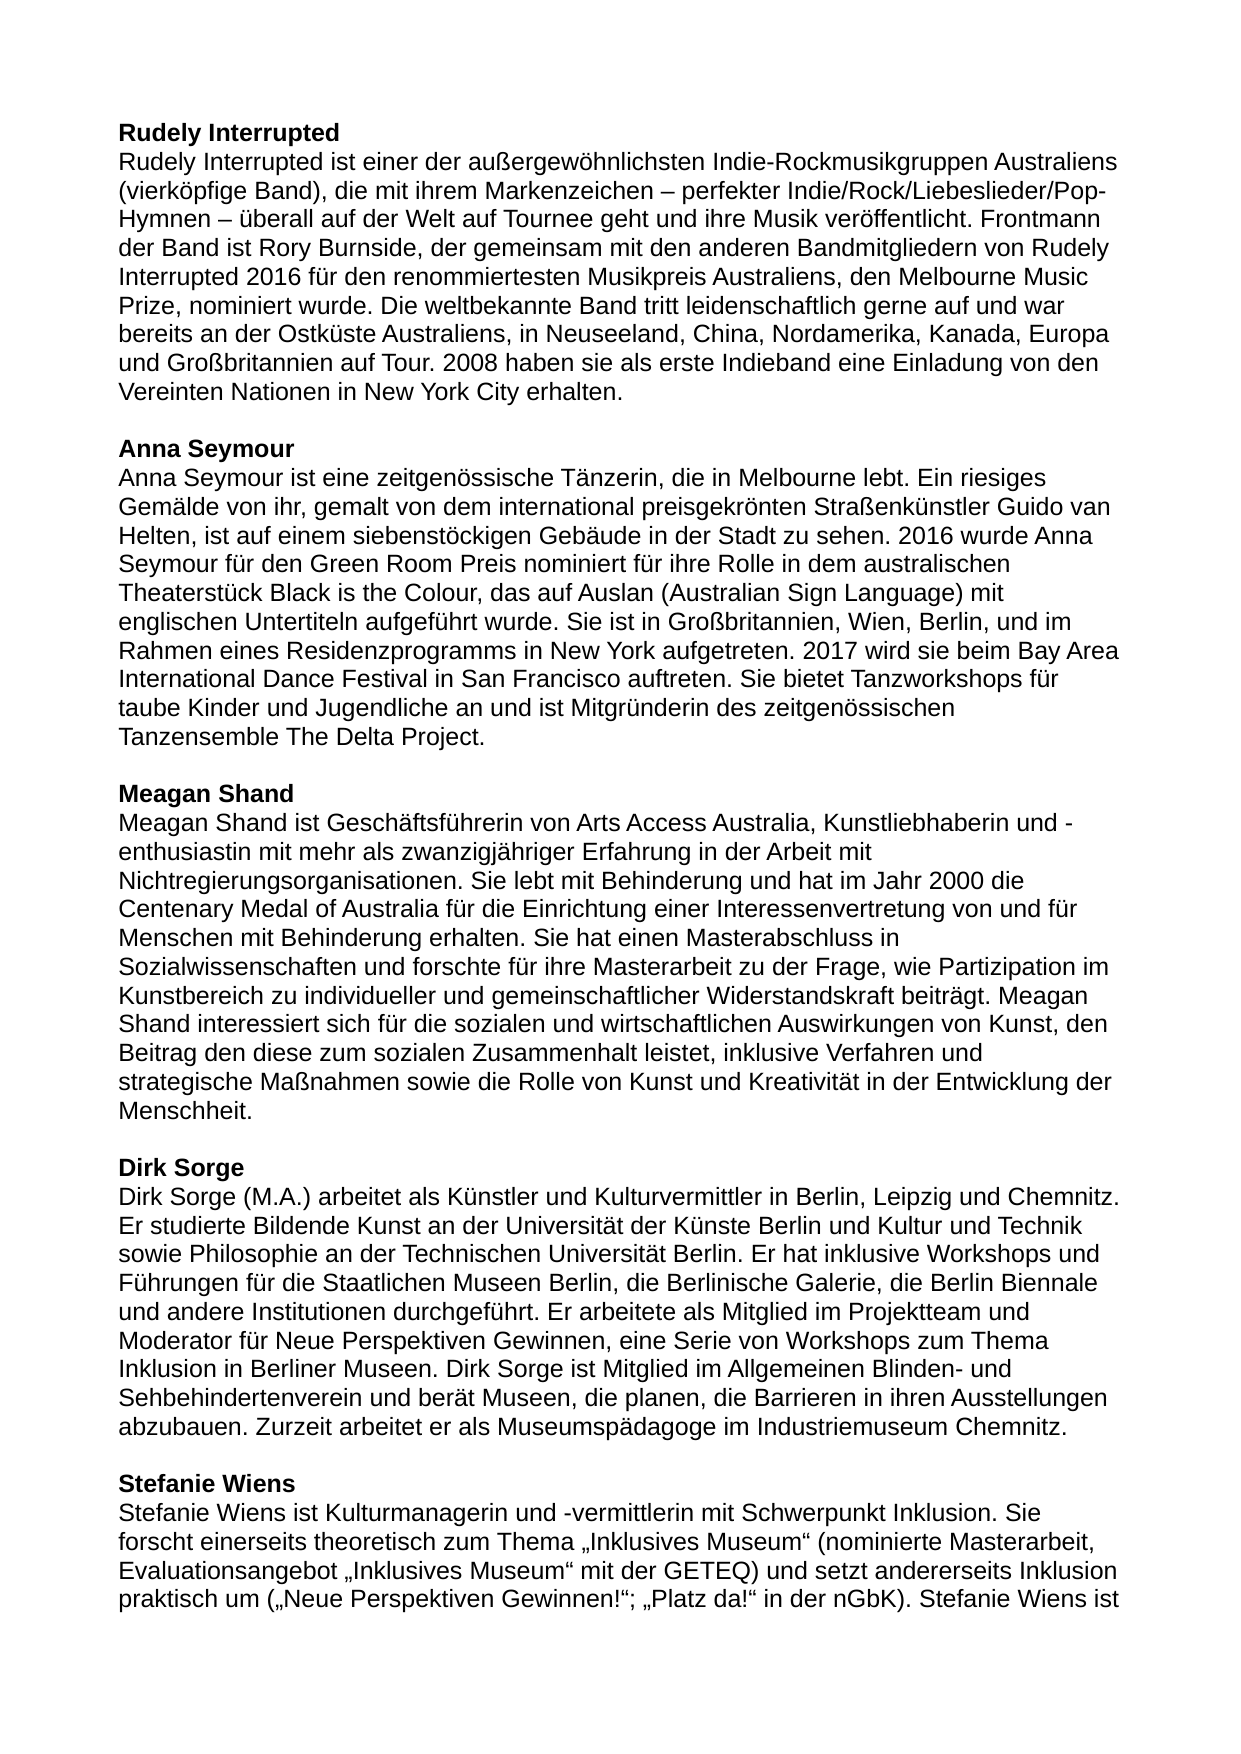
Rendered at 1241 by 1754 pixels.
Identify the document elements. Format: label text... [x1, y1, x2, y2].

text Rudely Interrupted [118, 118, 1122, 147]
text Meagan Shand [118, 779, 1122, 808]
text Stefanie Wiens [118, 1469, 1122, 1498]
text Dirk Sorge [118, 1153, 1122, 1182]
text Rudely Interrupted ist einer der außergewöhnlichsten Indie-Rockmusikgruppen Australiens (vierköpfige Band), die mit ihrem Markenzeichen – perfekter Indie/Rock/Liebeslieder/Pop-Hymnen – überall auf der Welt auf Tournee geht und ihre Musik veröffentlicht. Frontmann der Band ist Rory Burnside, der gemeinsam mit den anderen Bandmitgliedern von Rudely Interrupted 2016 für den renommiertesten Musikpreis Australiens, den Melbourne Music Prize, nominiert wurde. Die weltbekannte Band tritt leidenschaftlich gerne auf und war bereits an der Ostküste Australiens, in Neuseeland, China, Nordamerika, Kanada, Europa und Großbritannien auf Tour. 2008 haben sie als erste Indieband eine Einladung von den Vereinten Nationen in New York City erhalten. [118, 147, 1122, 406]
text Anna Seymour [118, 434, 1122, 463]
text Anna Seymour ist eine zeitgenössische Tänzerin, die in Melbourne lebt. Ein riesiges Gemälde von ihr, gemalt von dem international preisgekrönten Straßenkünstler Guido van Helten, ist auf einem siebenstöckigen Gebäude in der Stadt zu sehen. 2016 wurde Anna Seymour für den Green Room Preis nominiert für ihre Rolle in dem australischen Theaterstück Black is the Colour, das auf Auslan (Australian Sign Language) mit englischen Untertiteln aufgeführt wurde. Sie ist in Großbritannien, Wien, Berlin, und im Rahmen eines Residenzprogramms in New York aufgetreten. 2017 wird sie beim Bay Area International Dance Festival in San Francisco auftreten. Sie bietet Tanzworkshops für taube Kinder und Jugendliche an und ist Mitgründerin des zeitgenössischen Tanzensemble The Delta Project. [118, 463, 1122, 751]
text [118, 1498, 1122, 1613]
text Dirk Sorge (M.A.) arbeitet als Künstler und Kulturvermittler in Berlin, Leipzig und Chemnitz. Er studierte Bildende Kunst an der Universität der Künste Berlin und Kultur und Technik sowie Philosophie an der Technischen Universität Berlin. Er hat inklusive Workshops und Führungen für die Staatlichen Museen Berlin, die Berlinische Galerie, die Berlin Biennale und andere Institutionen durchgeführt. Er arbeitete als Mitglied im Projektteam und Moderator für Neue Perspektiven Gewinnen, eine Serie von Workshops zum Thema Inklusion in Berliner Museen. Dirk Sorge ist Mitglied im Allgemeinen Blinden- und Sehbehindertenverein und berät Museen, die planen, die Barrieren in ihren Ausstellungen abzubauen. Zurzeit arbeitet er als Museumspädagoge im Industriemuseum Chemnitz. [118, 1182, 1122, 1441]
text Meagan Shand ist Geschäftsführerin von Arts Access Australia, Kunstliebhaberin und -enthusiastin mit mehr als zwanzigjähriger Erfahrung in der Arbeit mit Nichtregierungsorganisationen. Sie lebt mit Behinderung und hat im Jahr 2000 die Centenary Medal of Australia für die Einrichtung einer Interessenvertretung von und für Menschen mit Behinderung erhalten. Sie hat einen Masterabschluss in Sozialwissenschaften und forschte für ihre Masterarbeit zu der Frage, wie Partizipation im Kunstbereich zu individueller und gemeinschaftlicher Widerstandskraft beiträgt. Meagan Shand interessiert sich für die sozialen und wirtschaftlichen Auswirkungen von Kunst, den Beitrag den diese zum sozialen Zusammenhalt leistet, inklusive Verfahren und strategische Maßnahmen sowie die Rolle von Kunst und Kreativität in der Entwicklung der Menschheit. [118, 808, 1122, 1124]
